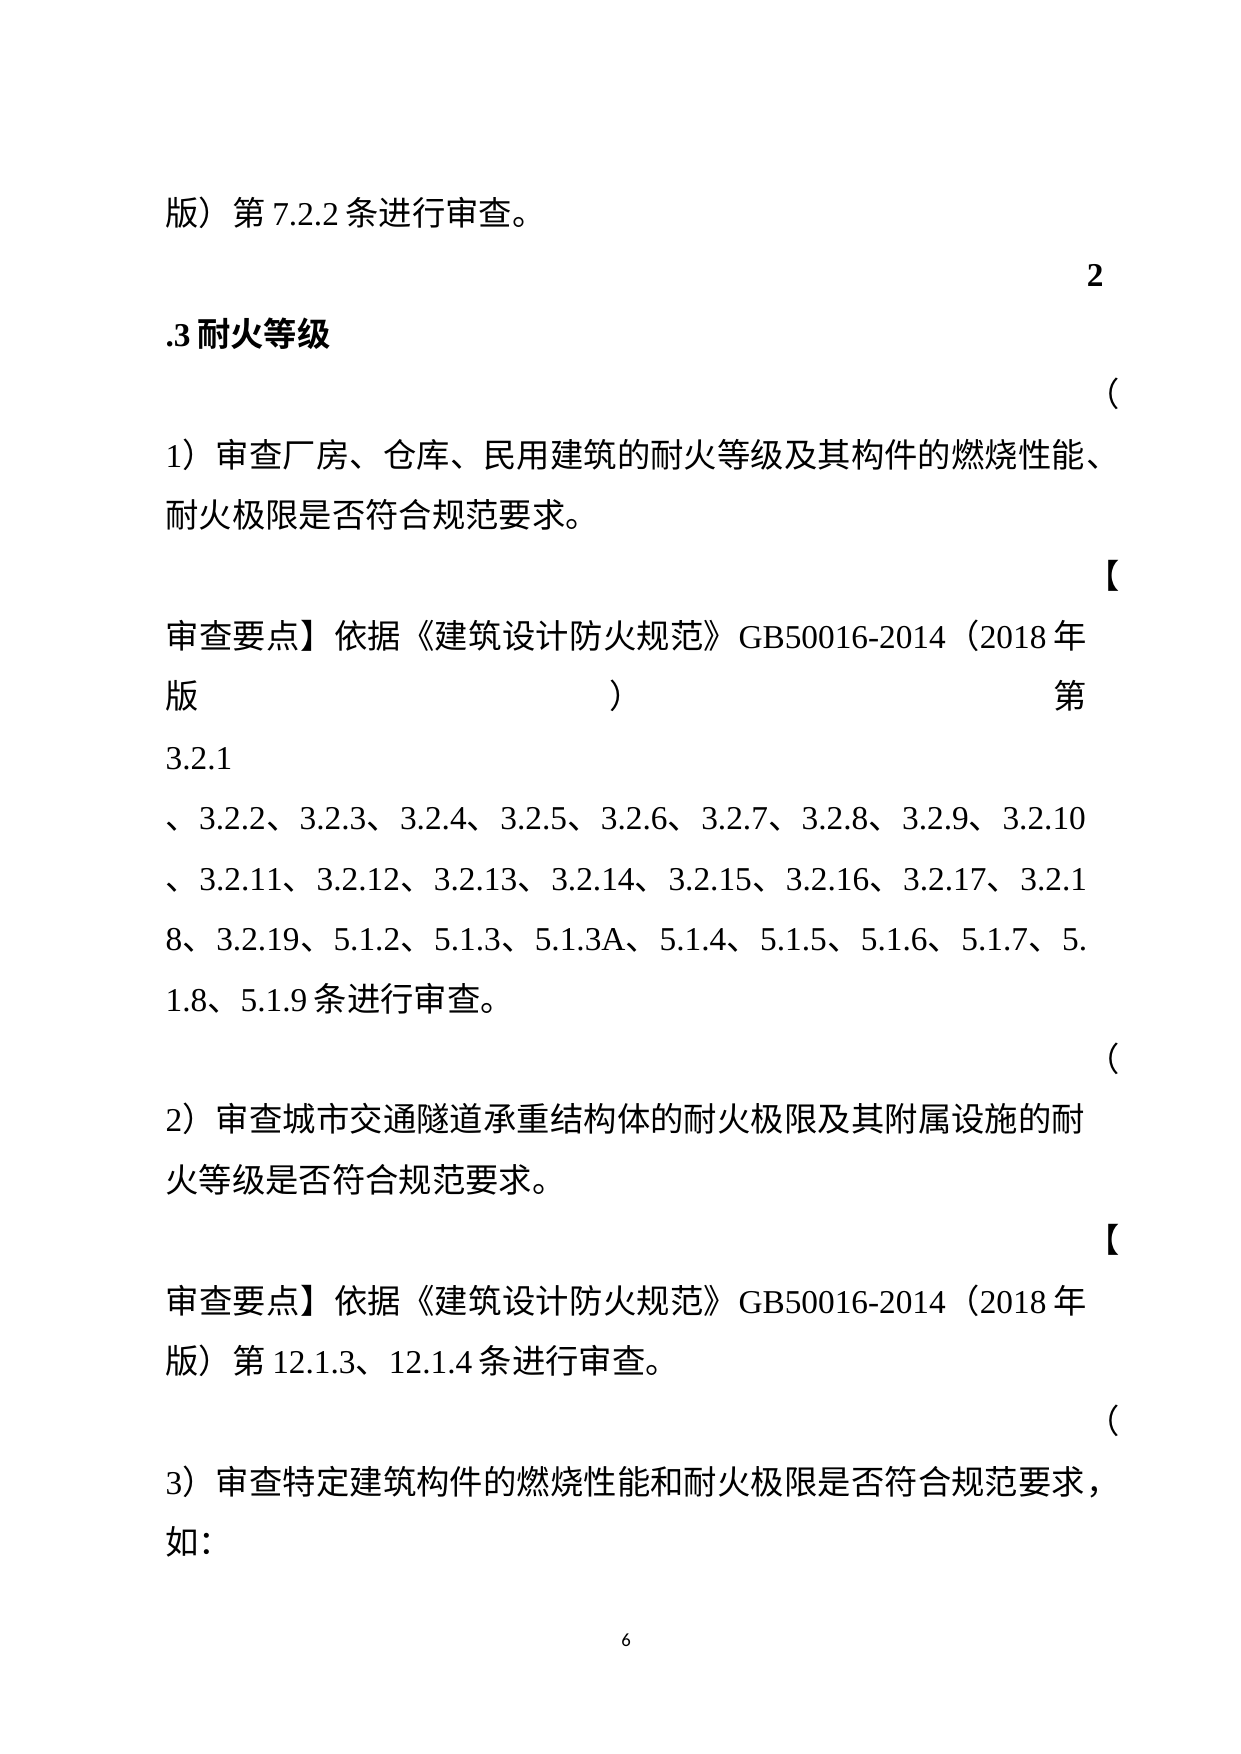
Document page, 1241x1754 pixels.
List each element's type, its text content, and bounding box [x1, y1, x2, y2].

text （3）审查特定建筑构件的燃烧性能和耐火极限是否符合规范要求，如： [165, 1386, 1087, 1567]
text 【审查要点】依据《建筑设计防火规范》GB50016-2014（2018年版）第3.2.1、3.2.2、3.2.3、3.2.4、3.2.5、3.2.6、3.2.7、3.2.8、3.2.9、3.2.10、3.2.11、3.2.12、3.2.13、3.2.14、3.2.15、3.2.16、3.2.17、3.2.18、3.2.19、5.1.2、5.1.3、5.1.3A、5.1.4、5.1.5、5.1.6、5.1.7、5.1.8、5.1.9条进行审查。 [165, 540, 1087, 1023]
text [165, 177, 1087, 238]
text 【审查要点】依据《建筑设计防火规范》GB50016-2014（2018年版）第12.1.3、12.1.4条进行审查。 [165, 1204, 1087, 1386]
text （2）审查城市交通隧道承重结构体的耐火极限及其附属设施的耐火等级是否符合规范要求。 [165, 1023, 1087, 1204]
text （1）审查厂房、仓库、民用建筑的耐火等级及其构件的燃烧性能、耐火极限是否符合规范要求。 [165, 358, 1087, 540]
text 2.3耐火等级 [165, 238, 1087, 358]
